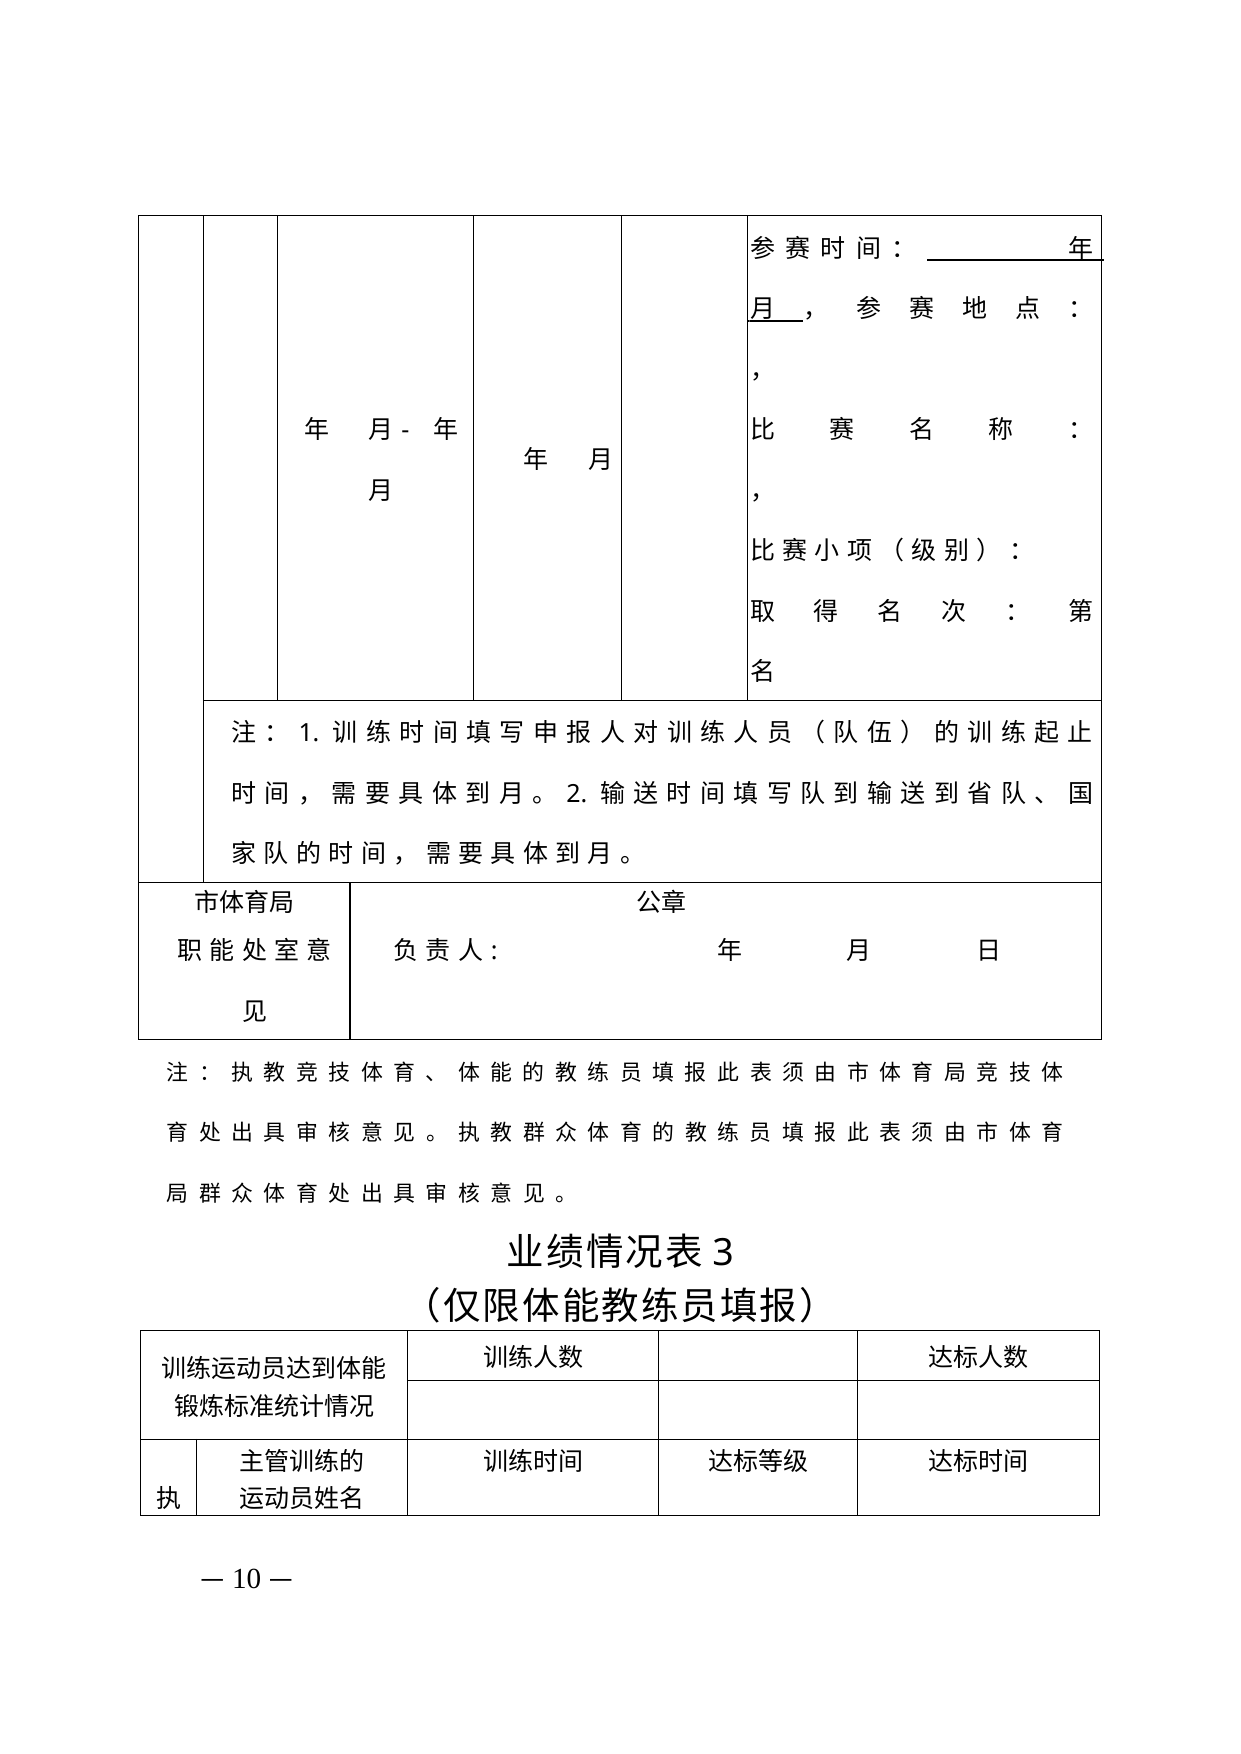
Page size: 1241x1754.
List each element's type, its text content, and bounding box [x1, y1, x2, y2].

table_cell [622, 216, 747, 700]
table_cell 市体育局 职能处室意见 [139, 883, 349, 1039]
table_cell [204, 216, 277, 700]
table_cell 年 月- 年 月 [278, 216, 473, 700]
table_cell 公章 负责人: 年 月 日 [351, 883, 1101, 1039]
table_cell [858, 1381, 1099, 1439]
table_cell 年 月 [474, 216, 621, 700]
table_cell 主管训练的 运动员姓名 [197, 1440, 407, 1515]
table_cell 执教人员达到锻炼标准详细情况 [141, 1440, 196, 1515]
table_cell 注：1. 训练时间填写申报人对训练人员（队伍）的训练起止时间，需要具体到月。2.输送时间填写队到输送到省队、国家队的时间，需要具体到月。 [204, 701, 1101, 882]
table_header 达标人数 [858, 1331, 1099, 1380]
table_header 训练运动员达到体能锻炼标准统计情况 [141, 1331, 407, 1439]
table_cell [408, 1381, 658, 1439]
table_cell 参赛时间： 年 月，参赛地点： ， 比赛名称： ， 比赛小项（级别）： 取得名次：第 名 [748, 216, 1101, 700]
text 注：执教竞技体育、体能的教练员填报此表须由市体育局竞技体育处出具审核意见。执教群众体育的教练员填报此表须由市体育局群众体育处出具审核意见。 [167, 1040, 1074, 1222]
table_cell 训练时间 [408, 1440, 658, 1515]
table_cell 达标时间 [858, 1440, 1099, 1515]
table_cell [659, 1381, 857, 1439]
text 业绩情况表3 [167, 1222, 1074, 1276]
table_cell 达标等级 [659, 1440, 857, 1515]
text （仅限体能教练员填报） [167, 1276, 1074, 1330]
table_header [659, 1331, 857, 1380]
table_header 训练人数 [408, 1331, 658, 1380]
